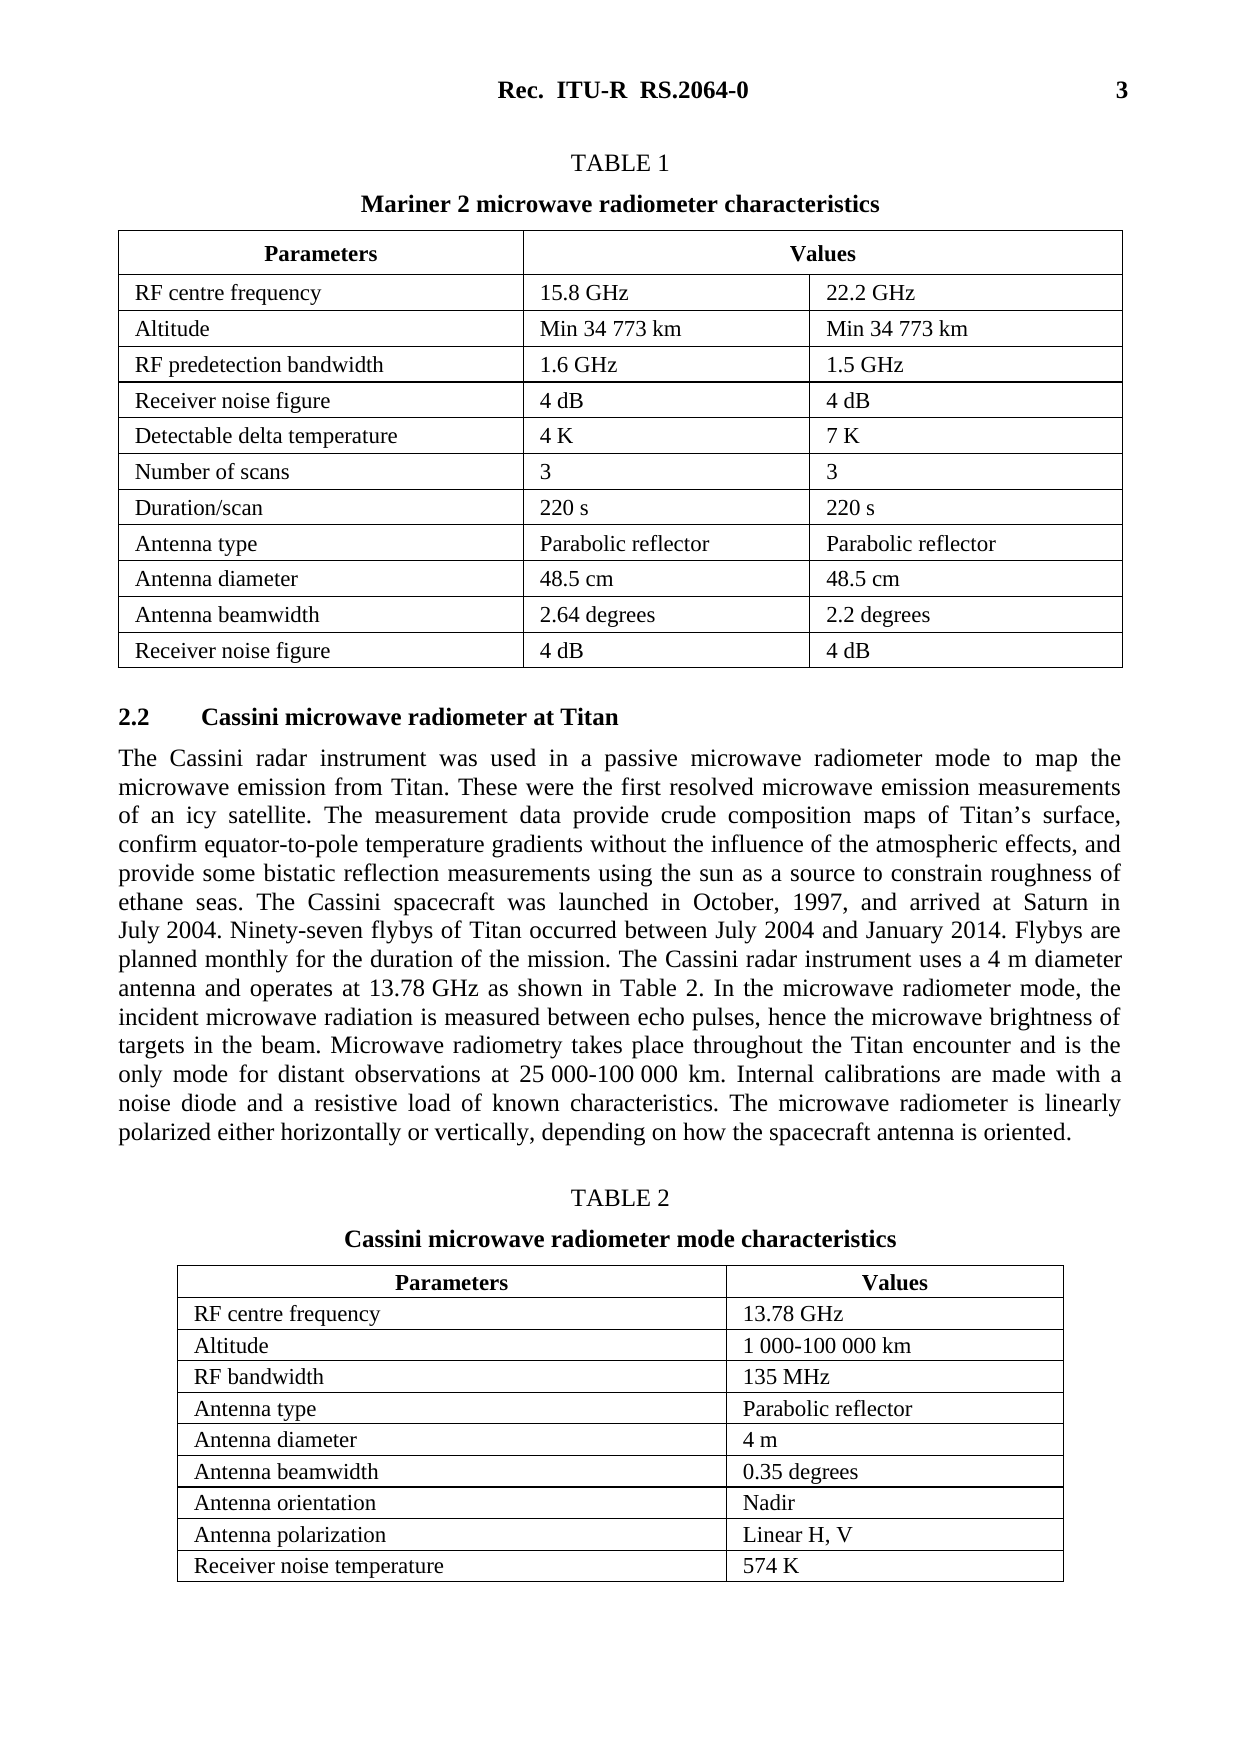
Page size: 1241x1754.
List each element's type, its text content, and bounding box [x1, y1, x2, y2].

table_cell 1.6 GHz [524, 347, 809, 381]
table_cell 7 K [810, 418, 1122, 453]
table_cell Detectable delta temperature [119, 418, 523, 453]
table_header Values [727, 1266, 1063, 1297]
table_cell 4 dB [524, 383, 809, 417]
table_cell Min 34 773 km [810, 311, 1122, 346]
table_cell 2.2 degrees [810, 597, 1122, 632]
table_cell 13.78 GHz [727, 1298, 1063, 1328]
table_cell Number of scans [119, 454, 523, 489]
table_cell 1 000-100 000 km [727, 1330, 1063, 1360]
table_cell Receiver noise figure [119, 633, 523, 667]
table_header Parameters [178, 1266, 726, 1297]
table_cell 4 K [524, 418, 809, 453]
table_cell 3 [524, 454, 809, 489]
table_cell RF centre frequency [178, 1298, 726, 1328]
table_cell Receiver noise temperature [178, 1551, 726, 1581]
table_cell Altitude [119, 311, 523, 346]
table_cell 22.2 GHz [810, 275, 1122, 310]
table_cell Duration/scan [119, 490, 523, 524]
table_cell 48.5 cm [810, 561, 1122, 596]
table_cell Antenna type [119, 525, 523, 560]
title Cassini microwave radiometer mode characteristics [118, 1224, 1122, 1253]
text TABLE 1 [118, 148, 1122, 176]
table_cell RF centre frequency [119, 275, 523, 310]
table_cell 4 m [727, 1424, 1063, 1455]
title Mariner 2 microwave radiometer characteristics [118, 189, 1122, 218]
table_cell 4 dB [810, 633, 1122, 667]
table_cell Antenna beamwidth [178, 1456, 726, 1486]
table_cell Linear H, V [727, 1519, 1063, 1549]
table_cell 220 s [524, 490, 809, 524]
table_cell 15.8 GHz [524, 275, 809, 310]
table_cell Antenna beamwidth [119, 597, 523, 632]
table_cell 574 K [727, 1551, 1063, 1581]
table_cell Parabolic reflector [810, 525, 1122, 560]
table_cell Parabolic reflector [727, 1393, 1063, 1423]
table_cell Antenna diameter [178, 1424, 726, 1455]
table_cell Receiver noise figure [119, 383, 523, 417]
table_cell Antenna orientation [178, 1488, 726, 1518]
table_cell Nadir [727, 1488, 1063, 1518]
table_cell 4 dB [810, 383, 1122, 417]
table_cell RF predetection bandwidth [119, 347, 523, 381]
table_cell 3 [810, 454, 1122, 489]
table_cell RF bandwidth [178, 1361, 726, 1392]
table_cell 1.5 GHz [810, 347, 1122, 381]
table_cell 135 MHz [727, 1361, 1063, 1392]
table_cell 4 dB [524, 633, 809, 667]
table_cell Antenna type [178, 1393, 726, 1423]
table_cell Antenna diameter [119, 561, 523, 596]
text The Cassini radar instrument was used in a passive microwave radiometer mode to map the microwave emission from Titan. These were the first resolved microwave emission measurements of an icy satellite. The measurement data provide crude composition maps of Titan’s surface, confirm equator-to-pole temperature gradients without the influence of the atmospheric effects, and provide some bistatic reflection measurements using the sun as a source to constrain roughness of ethane seas. The Cassini spacecraft was launched in October, 1997, and arrived at Saturn in July 2004. Ninety-seven flybys of Titan occurred between July 2004 and January 2014. Flybys are planned monthly for the duration of the mission. The Cassini radar instrument uses a 4 m diameter antenna and operates at 13.78 GHz as shown in Table 2. In the microwave radiometer mode, the incident microwave radiation is measured between echo pulses, hence the microwave brightness of targets in the beam. Microwave radiometry takes place throughout the Titan encounter and is the only mode for distant observations at 25 000-100 000 km. Internal calibrations are made with a noise diode and a resistive load of known characteristics. The microwave radiometer is linearly polarized either horizontally or vertically, depending on how the spacecraft antenna is oriented. [118, 743, 1122, 1145]
table_cell 0.35 degrees [727, 1456, 1063, 1486]
table_cell 220 s [810, 490, 1122, 524]
subtitle 2.2 Cassini microwave radiometer at Titan [118, 702, 1122, 730]
table_cell 48.5 cm [524, 561, 809, 596]
table_cell 2.64 degrees [524, 597, 809, 632]
table_cell Min 34 773 km [524, 311, 809, 346]
table_cell Parabolic reflector [524, 525, 809, 560]
table_header Parameters [119, 231, 523, 274]
text TABLE 2 [118, 1183, 1122, 1212]
table_cell Antenna polarization [178, 1519, 726, 1549]
table_cell Altitude [178, 1330, 726, 1360]
table_header Values [524, 231, 1122, 274]
